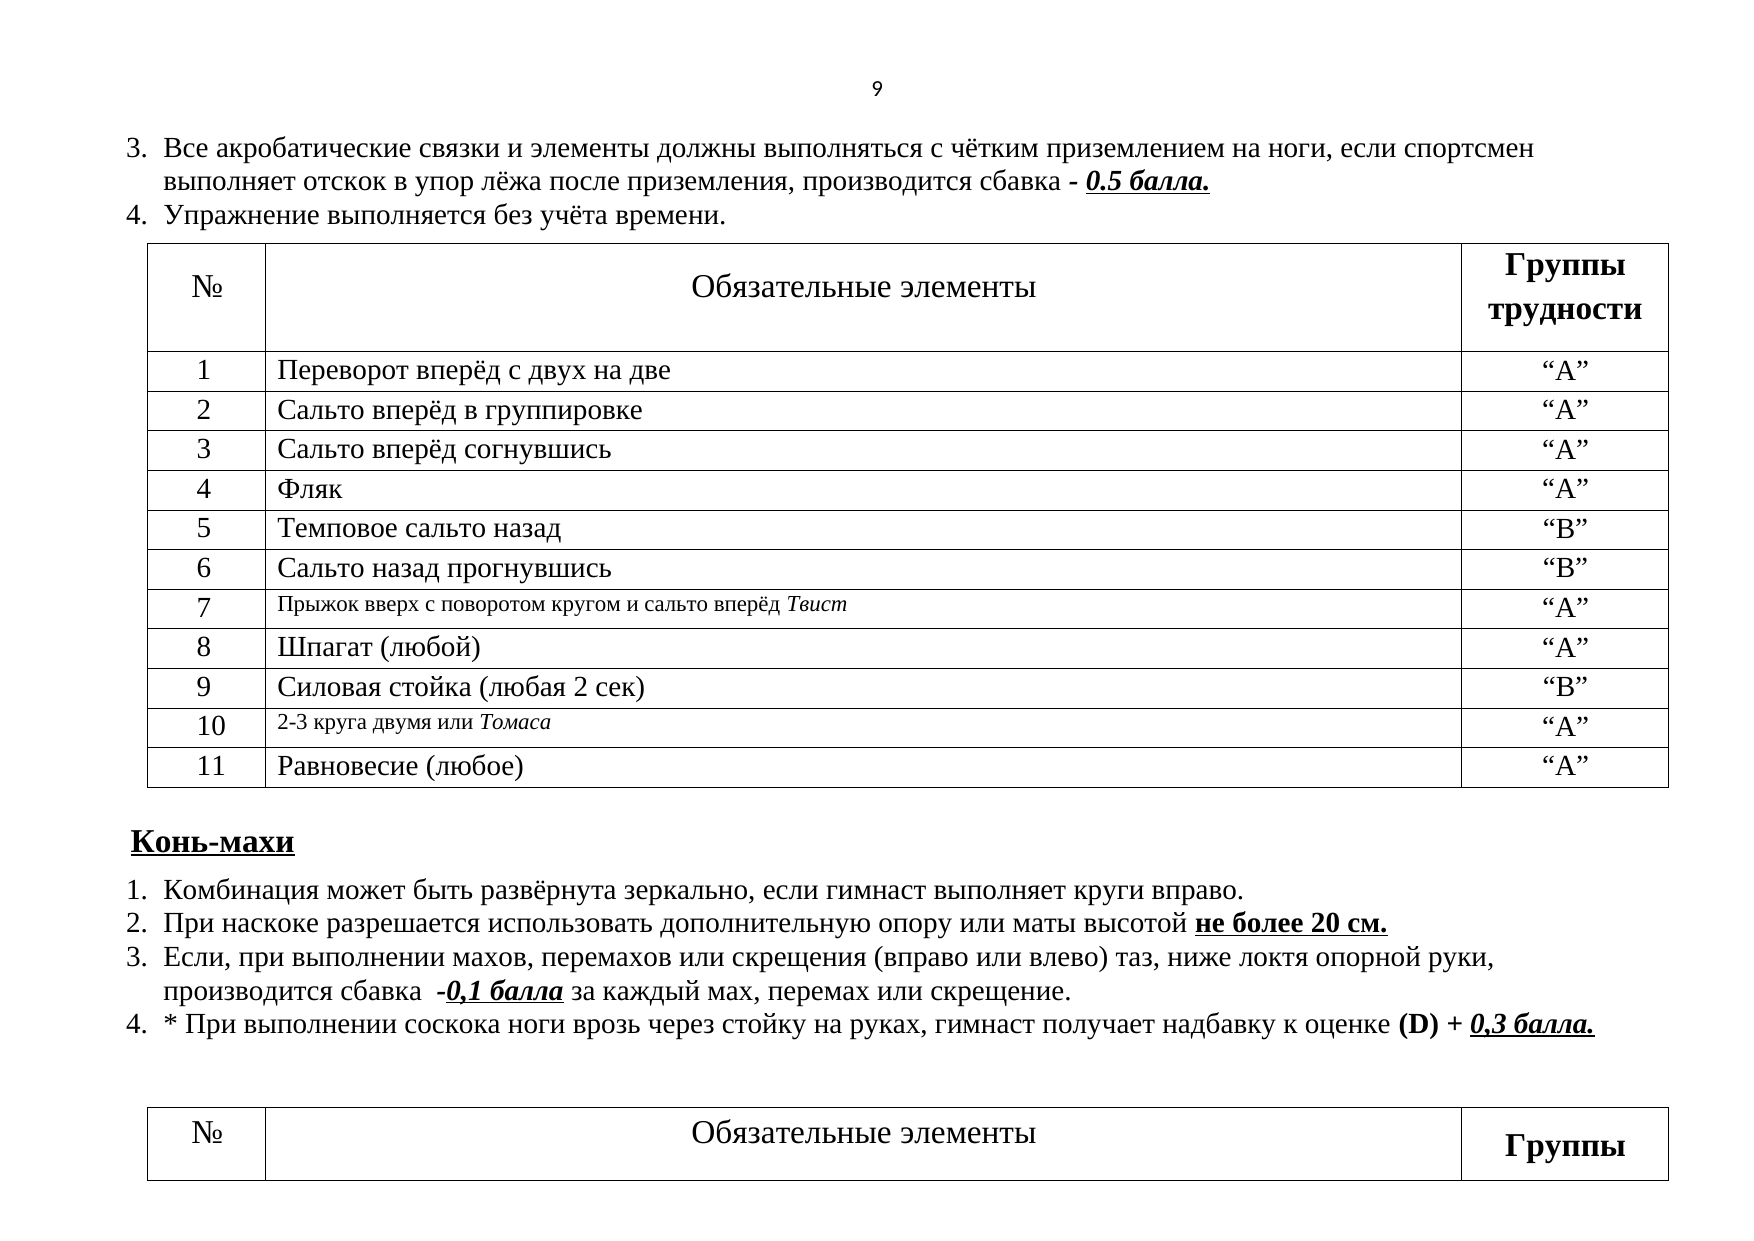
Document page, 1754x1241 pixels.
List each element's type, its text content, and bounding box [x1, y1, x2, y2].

table_cell “B” [1462, 550, 1668, 589]
table_cell Силовая стойка (любая 2 сек) [266, 669, 1461, 707]
list Если, при выполнении махов, перемахов или скрещения (вправо или влево) таз, ниже локтя опорной руки, производится сбавка -0,1 балла за каждый мах, перемах или скрещение. [126, 939, 1665, 1006]
table_cell Равновесие (любое) [266, 748, 1461, 787]
table_cell Переворот вперёд с двух на две [266, 352, 1461, 391]
table_cell [148, 550, 265, 589]
table_cell “A” [1462, 590, 1668, 628]
table_cell Фляк [266, 471, 1461, 509]
table_cell Шпагат (любой) [266, 629, 1461, 668]
table_cell [148, 392, 265, 430]
list Комбинация может быть развёрнута зеркально, если гимнаст выполняет круги вправо. [126, 872, 1665, 906]
table_cell 2-3 круга двумя или Томаса [266, 709, 1461, 747]
table_cell [148, 431, 265, 470]
table_header № [148, 1108, 265, 1180]
table_cell Сальто вперёд согнувшись [266, 431, 1461, 470]
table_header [266, 1108, 1461, 1180]
table_cell Темповое сальто назад [266, 511, 1461, 549]
list При наскоке разрешается использовать дополнительную опору или маты высотой не более 20 см. [126, 906, 1665, 939]
table_cell “A” [1462, 352, 1668, 391]
table_cell [148, 709, 265, 747]
table_cell [148, 471, 265, 509]
table_header Группы трудности [1462, 244, 1668, 351]
table_header № [148, 244, 265, 351]
table_cell “A” [1462, 431, 1668, 470]
table_cell [148, 352, 265, 391]
table_cell [148, 590, 265, 628]
list * При выполнении соскока ноги врозь через стойку на руках, гимнаст получает надбавку к оценке (D) + 0,3 балла. [126, 1006, 1665, 1040]
table_header Обязательные элементы [266, 244, 1461, 351]
table_cell “A” [1462, 709, 1668, 747]
table_cell [148, 511, 265, 549]
table_cell “A” [1462, 392, 1668, 430]
table_cell “B” [1462, 511, 1668, 549]
table_cell “A” [1462, 748, 1668, 787]
table_cell Сальто вперёд в группировке [266, 392, 1461, 430]
table_cell [148, 669, 265, 707]
text Конь-махи [89, 821, 1665, 859]
table_header Группы трудности [1462, 1108, 1668, 1180]
table_cell “B” [1462, 669, 1668, 707]
table_cell “A” [1462, 629, 1668, 668]
list Все акробатические связки и элементы должны выполняться с чётким приземлением на ноги, если спортсмен выполняет отскок в упор лёжа после приземления, производится сбавка - 0.5 балла. [126, 130, 1665, 197]
table_cell “A” [1462, 471, 1668, 509]
table_cell Прыжок вверх с поворотом кругом и сальто вперёд Твист [266, 590, 1461, 628]
table_cell [148, 748, 265, 787]
table_cell Сальто назад прогнувшись [266, 550, 1461, 589]
table_cell [148, 629, 265, 668]
list Упражнение выполняется без учёта времени. [126, 197, 1665, 231]
